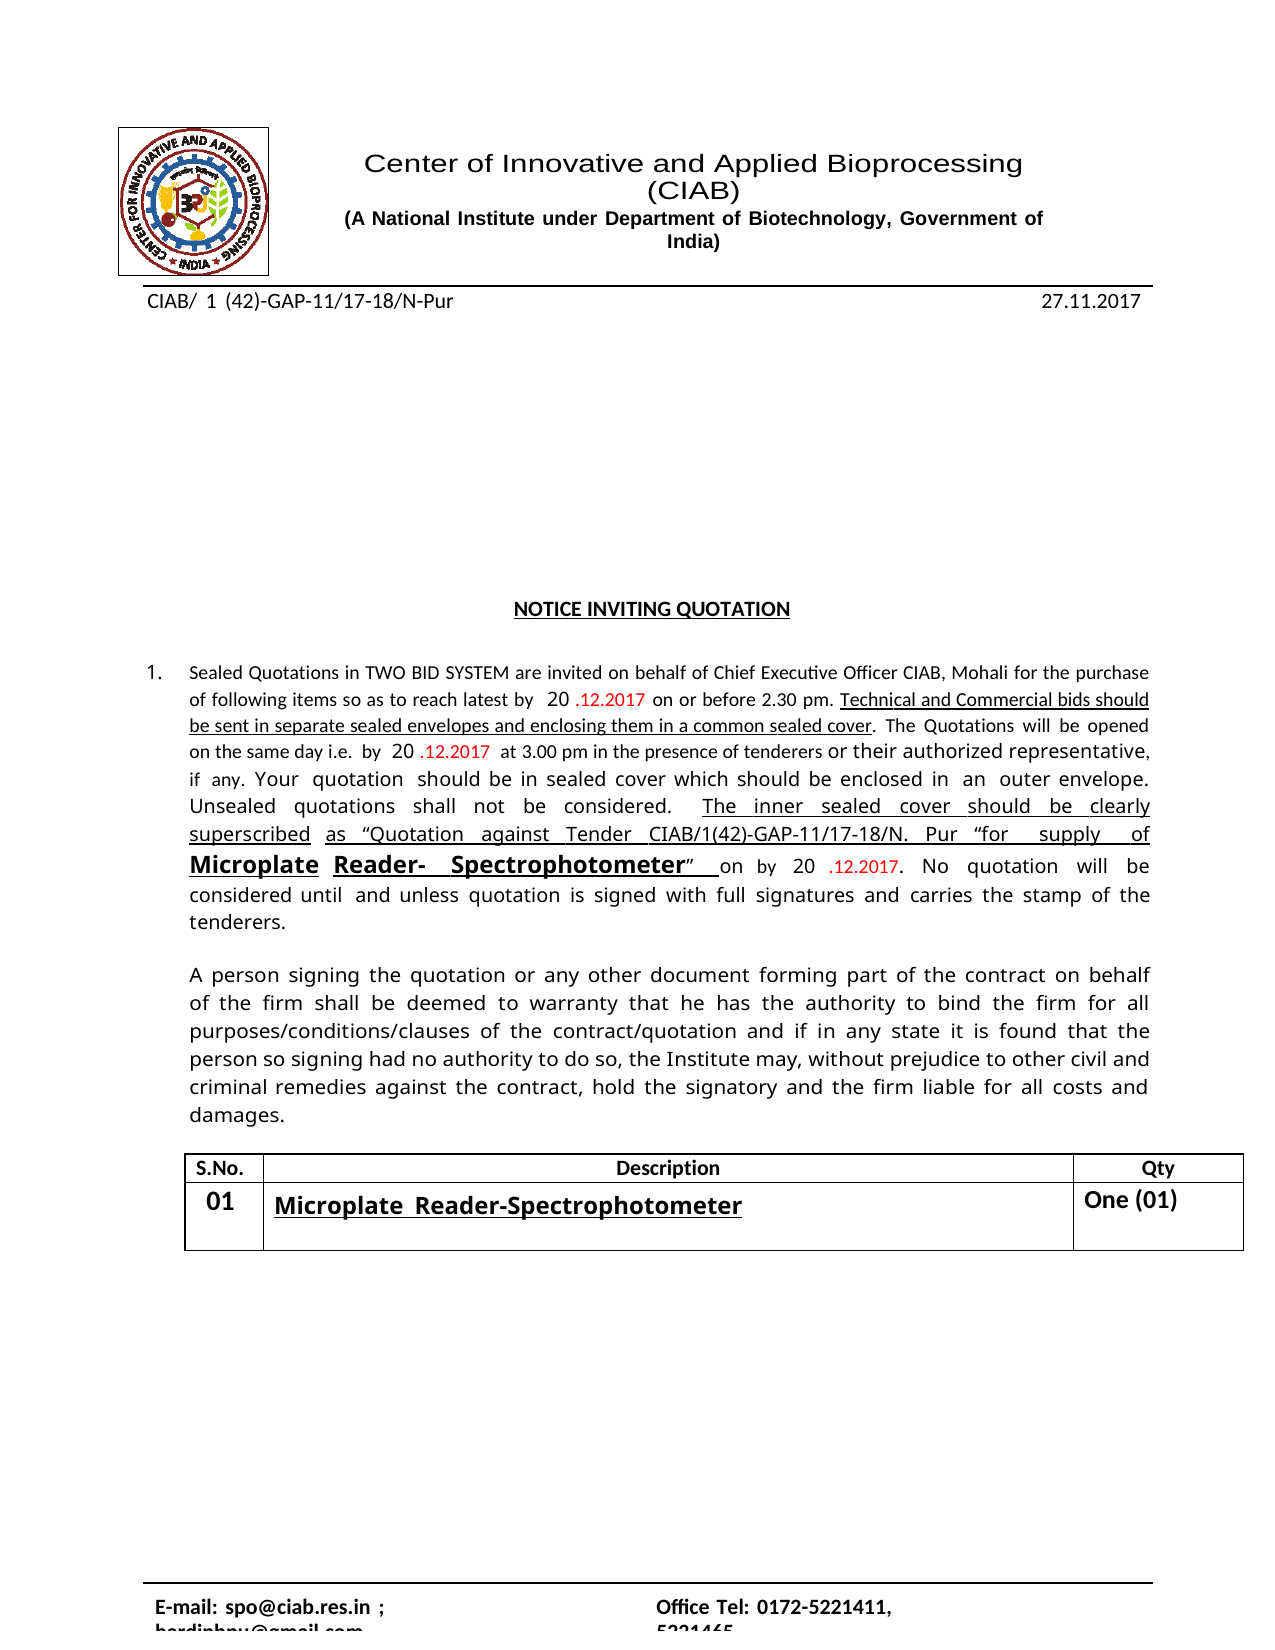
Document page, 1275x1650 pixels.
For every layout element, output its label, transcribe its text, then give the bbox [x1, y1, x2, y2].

text A person signing the quotation or any other document forming part of the contract on behalf of the firm shall be deemed to warranty that he has the authority to bind the firm for all purposes/conditions/clauses of the contract/quotation and if in any state it is found that the person so signing had no authority to do so, the Institute may, without prejudice to other civil and criminal remedies against the contract, hold the signatory and the firm liable for all costs and damages. [189, 961, 1150, 1128]
table_cell Microplate Reader-Spectrophotometer [264, 1183, 1073, 1250]
table_cell One (01) [1074, 1183, 1243, 1250]
table_header Description [264, 1155, 1073, 1182]
subtitle CIAB/ 1 (42)-GAP-11/17-18/N-Pur 27.11.2017 [123, 287, 1164, 313]
table_header S.No. [186, 1155, 263, 1182]
text NOTICE INVITING QUOTATION [139, 595, 1164, 622]
table_header Qty [1074, 1155, 1243, 1182]
table_cell 01 [186, 1183, 263, 1250]
picture [119, 128, 268, 275]
list Sealed Quotations in TWO BID SYSTEM are invited on behalf of Chief Executive Officer CIAB, Mohali for the purchase of following items so as to reach latest by 20 .12.2017 on or before 2.30 pm. Technical and Commercial bids should be sent in separate sealed envelopes and enclosing them in a common sealed cover. The Quotations will be opened on the same day i.e. by 20 .12.2017 at 3.00 pm in the presence of tenderers or their authorized representative, if any. Your quotation should be in sealed cover which should be enclosed in an outer envelope. Unsealed quotations shall not be considered. The inner sealed cover should be clearly superscribed as “Quotation against Tender CIAB/1(42)-GAP-11/17-18/N. Pur “for supply of Microplate Reader- Spectrophotometer” on by 20 .12.2017. No quotation will be considered until and unless quotation is signed with full signatures and carries the stamp of the tenderers. [146, 658, 1150, 936]
